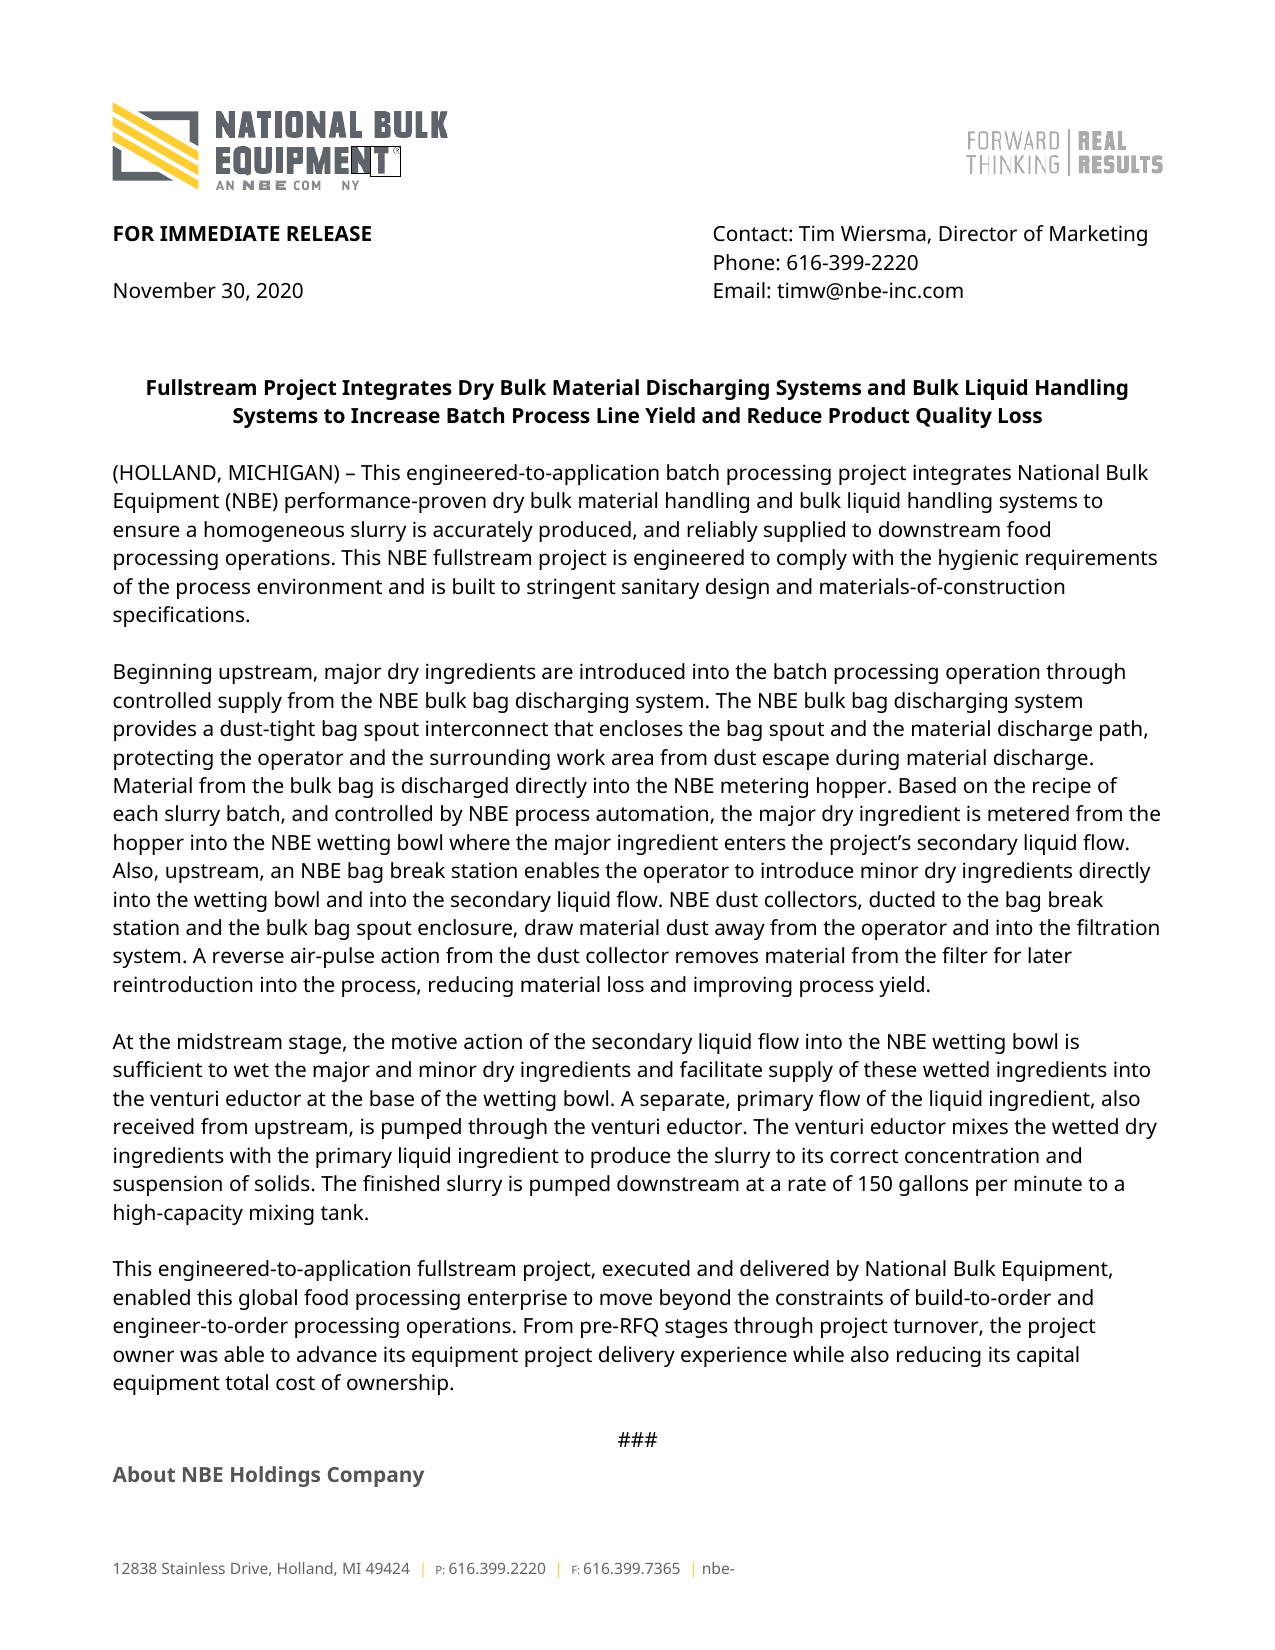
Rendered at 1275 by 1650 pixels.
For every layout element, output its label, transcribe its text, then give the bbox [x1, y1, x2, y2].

picture [371, 147, 400, 176]
picture [352, 147, 370, 173]
picture [334, 147, 349, 174]
picture [966, 155, 990, 175]
picture [306, 111, 326, 138]
picture [394, 107, 448, 138]
text (HOLLAND, MICHIGAN) – This engineered-to-application batch processing project integrates National Bulk Equipment (NBE) performance-proven dry bulk material handling and bulk liquid handling systems to ensure a homogeneous slurry is accurately produced, and reliably supplied to downstream food processing operations. This NBE fullstream project is engineered to comply with the hygienic requirements of the process environment and is built to stringent sanitary design and materials-of-construction specifications. [112, 458, 1162, 629]
picture [216, 147, 231, 174]
subtitle About NBE Holdings Company [112, 1458, 1162, 1489]
picture [306, 147, 331, 174]
picture [374, 111, 391, 138]
text This engineered-to-application fullstream project, executed and delivered by National Bulk Equipment, enabled this global food processing enterprise to move beyond the constraints of build-to-order and engineer-to-order processing operations. From pre-RFQ stages through project turnover, the project owner was able to advance its equipment project delivery experience while also reducing its capital equipment total cost of ownership. [112, 1254, 1162, 1397]
text ### [112, 1425, 1162, 1453]
text November 30, 2020 Email: timw@nbe-inc.com [112, 276, 1162, 305]
picture [993, 154, 1011, 175]
picture [285, 111, 303, 138]
text At the midstream stage, the motive action of the secondary liquid flow into the NBE wetting bowl is sufficient to wet the major and minor dry ingredients and facilitate supply of these wetted ingredients into the venturi eductor at the base of the wetting bowl. A separate, primary flow of the liquid ingredient, also received from upstream, is pumped through the venturi eductor. The venturi eductor mixes the wetted dry ingredients with the primary liquid ingredient to produce the slurry to its correct concentration and suspension of solids. The finished slurry is pumped downstream at a rate of 150 gallons per minute to a high-capacity mixing tank. [112, 1027, 1162, 1226]
picture [233, 146, 252, 176]
picture [254, 147, 272, 174]
text Beginning upstream, major dry ingredients are introduced into the batch processing operation through controlled supply from the NBE bulk bag discharging system. The NBE bulk bag discharging system provides a dust-tight bag spout interconnect that encloses the bag spout and the material discharge path, protecting the operator and the surrounding work area from dust escape during material discharge. Material from the bulk bag is discharged directly into the NBE metering hopper. Based on the recipe of each slurry batch, and controlled by NBE process automation, the major dry ingredient is metered from the hopper into the NBE wetting bowl where the major ingredient enters the project’s secondary liquid flow. Also, upstream, an NBE bag break station enables the operator to introduce minor dry ingredients directly into the wetting bowl and into the secondary liquid flow. NBE dust collectors, ducted to the bag break station and the bulk bag spout enclosure, draw material dust away from the operator and into the filtration system. A reverse air-pulse action from the dust collector removes material from the filter for later reintroduction into the process, reducing material loss and improving process yield. [112, 657, 1162, 998]
picture [992, 131, 1034, 150]
picture [1028, 154, 1046, 175]
text FOR IMMEDIATE RELEASE Contact: Tim Wiersma, Director of Marketing [112, 219, 1162, 248]
text Fullstream Project Integrates Dry Bulk Material Discharging Systems and Bulk Liquid Handling Systems to Increase Batch Process Line Yield and Reduce Product Quality Loss [112, 373, 1162, 430]
picture [286, 147, 303, 174]
text Phone: 616-399-2220 [112, 248, 1162, 276]
picture [1078, 131, 1126, 150]
picture [216, 111, 235, 138]
